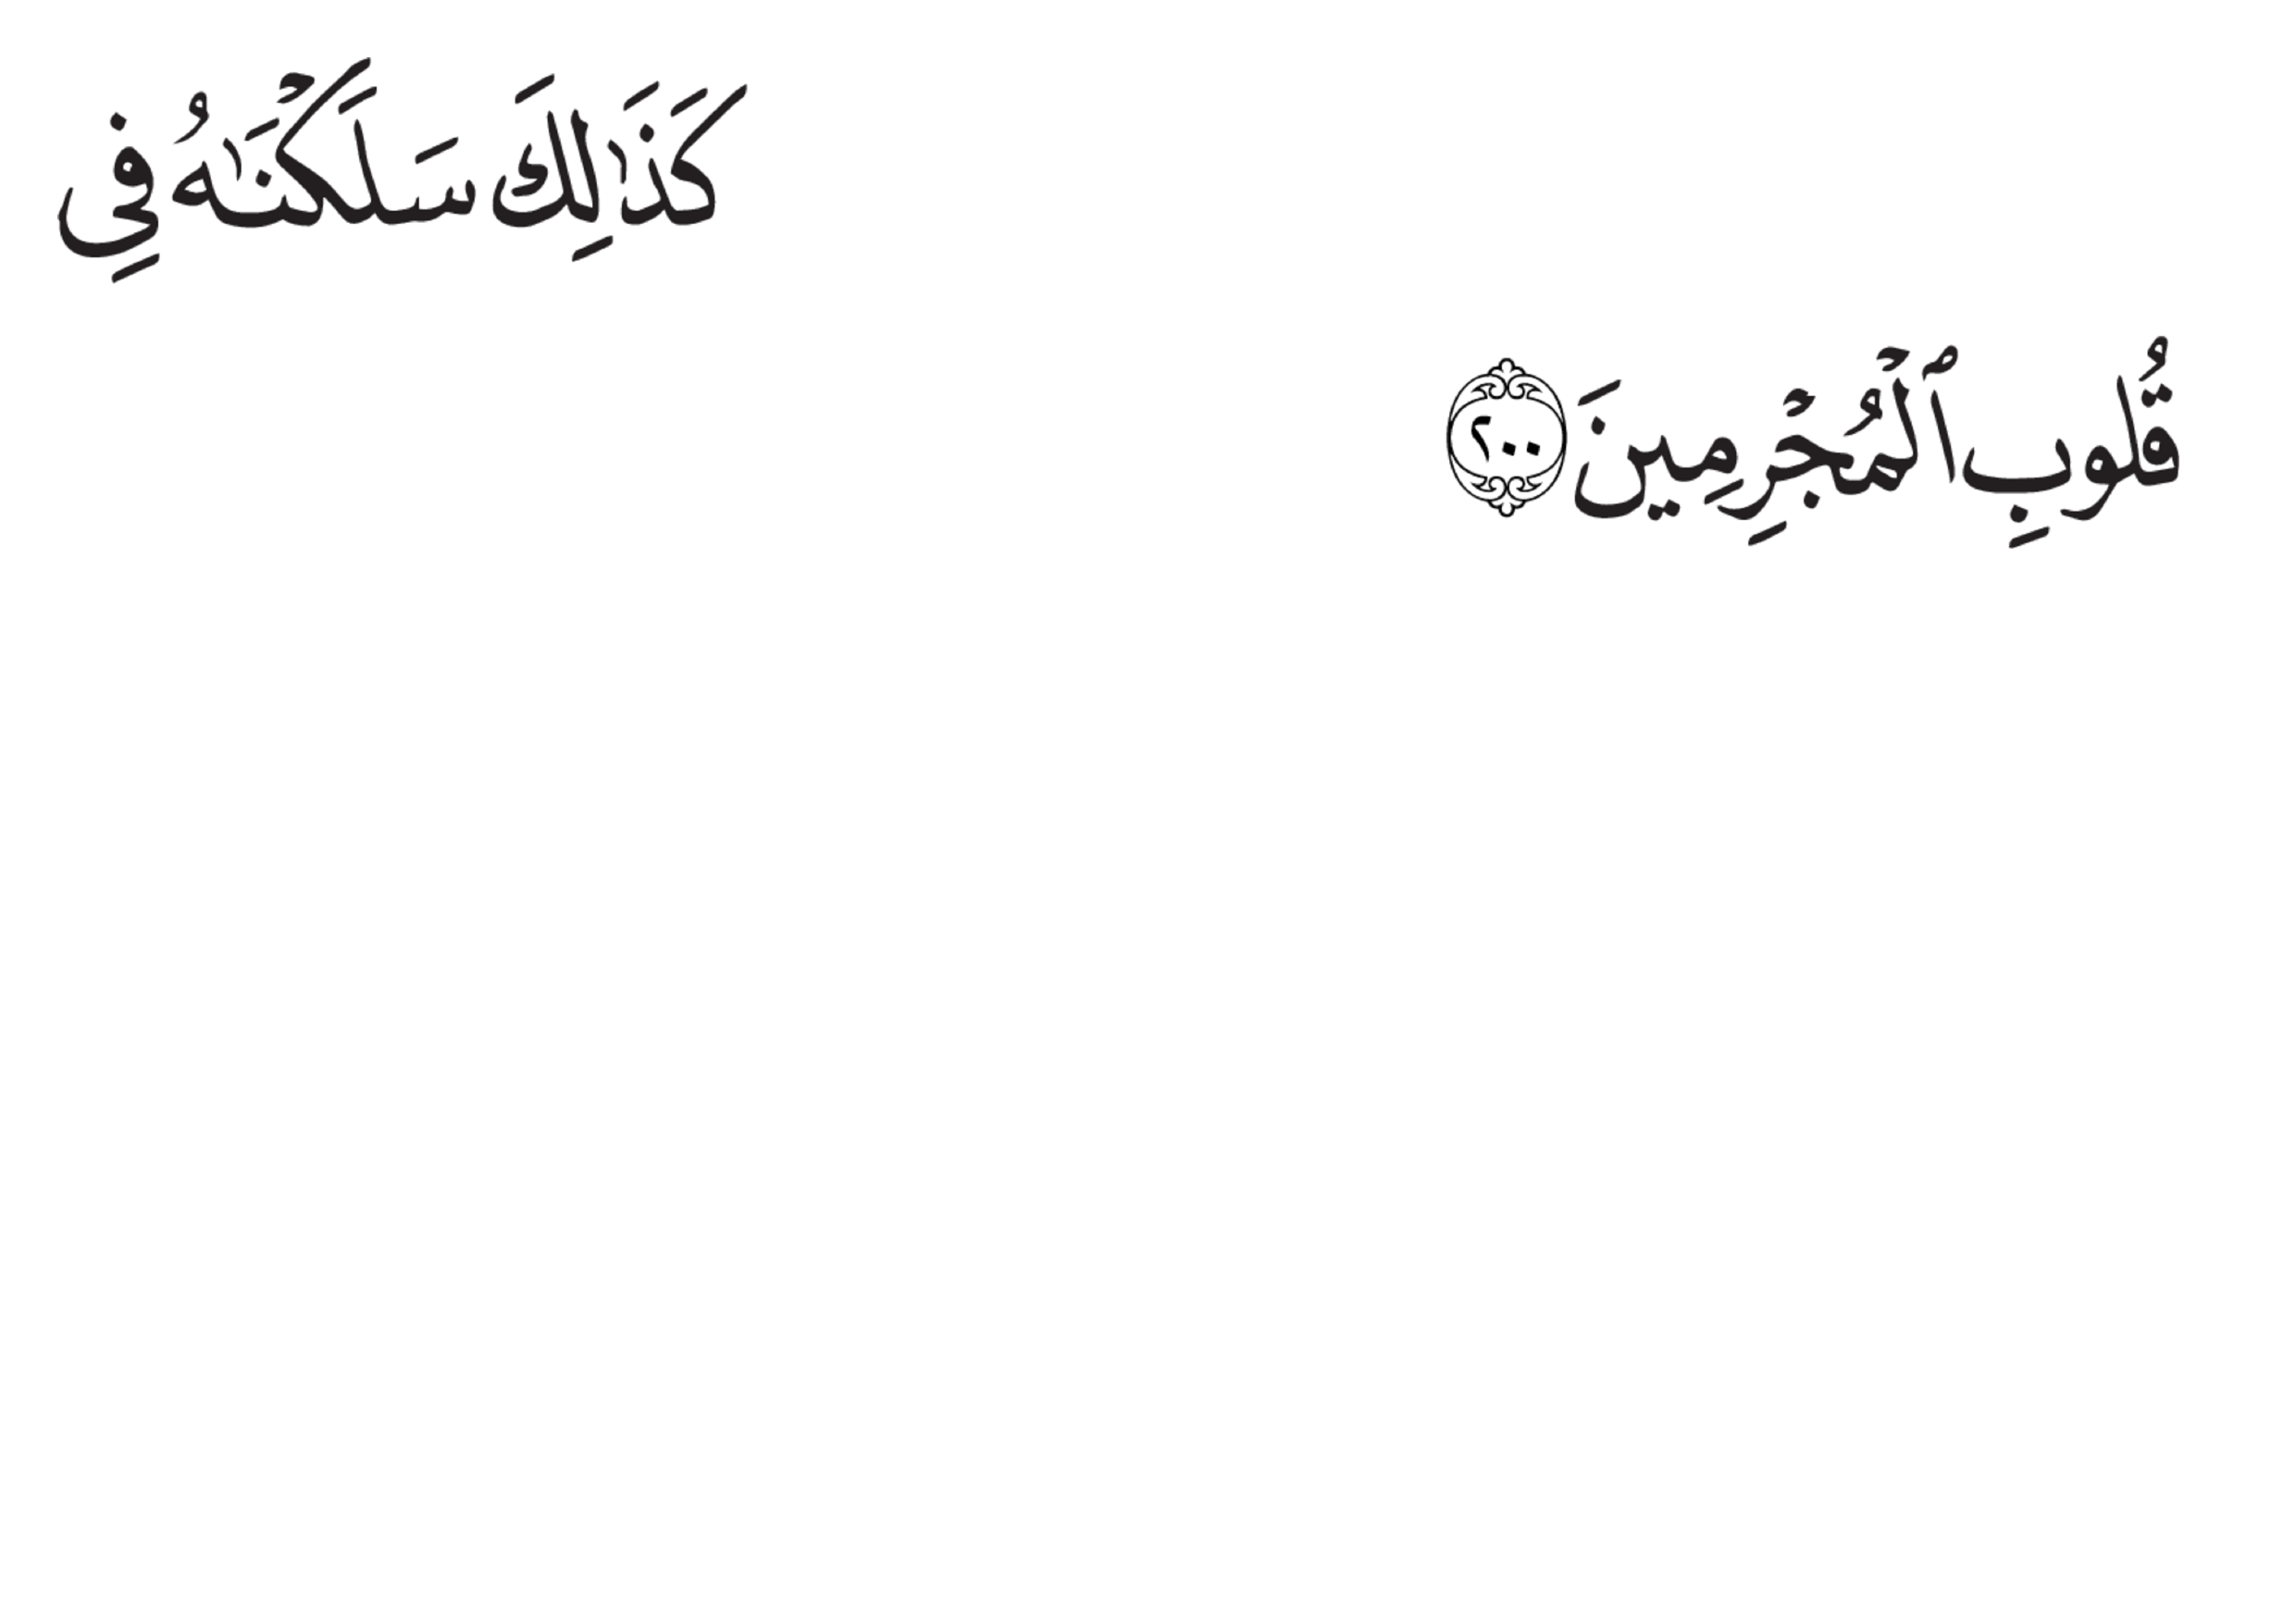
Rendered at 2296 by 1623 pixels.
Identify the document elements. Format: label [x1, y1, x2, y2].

picture [57, 57, 2179, 549]
